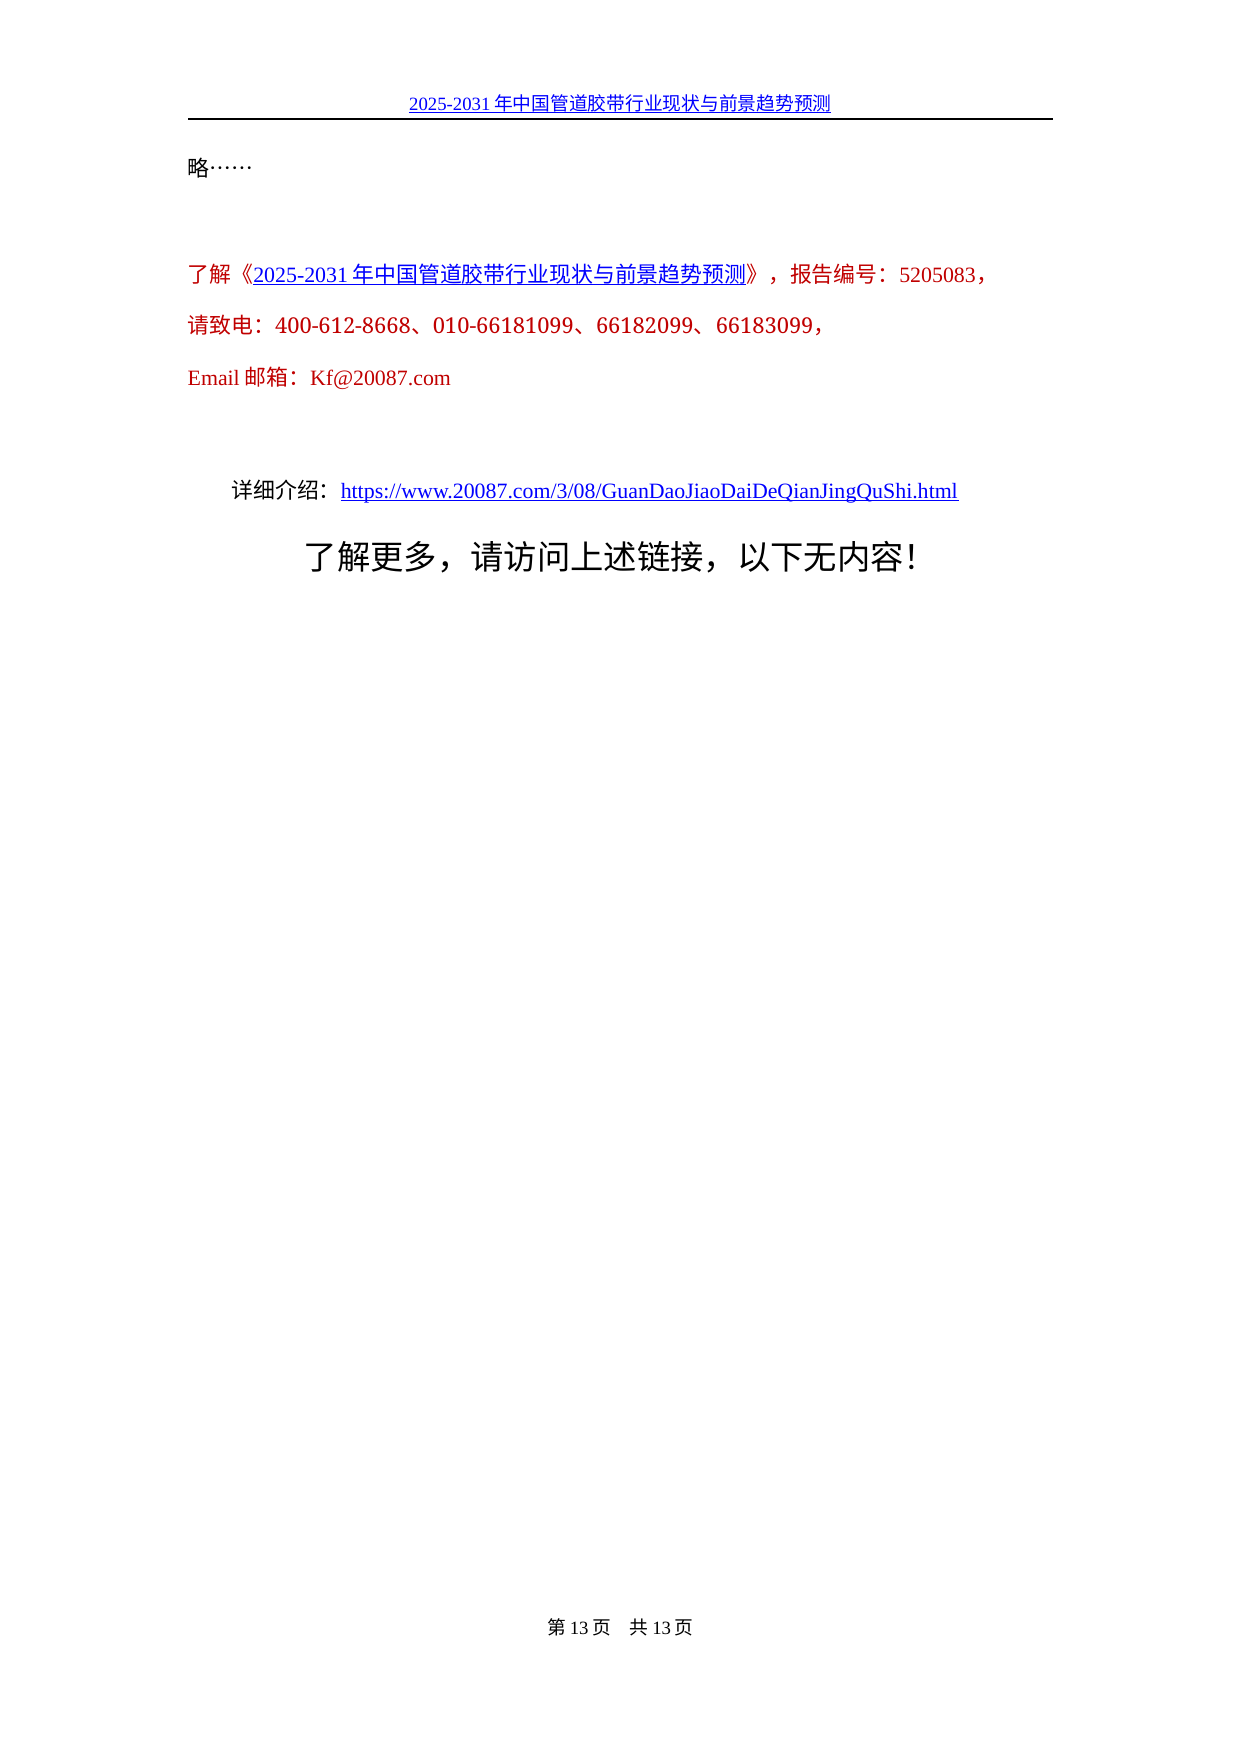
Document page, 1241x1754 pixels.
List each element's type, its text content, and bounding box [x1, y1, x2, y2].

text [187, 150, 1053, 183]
text 了解《2025-2031年中国管道胶带行业现状与前景趋势预测》，报告编号：5205083， [187, 257, 1053, 289]
text 请致电：400-612-8668、010-66181099、66182099、66183099， [187, 308, 1053, 341]
title 了解更多，请访问上述链接，以下无内容！ [187, 523, 1053, 588]
text 详细介绍：https://www.20087.com/3/08/GuanDaoJiaoDaiDeQianJingQuShi.html [187, 473, 1053, 505]
text Email邮箱：Kf@20087.com [187, 360, 1053, 392]
